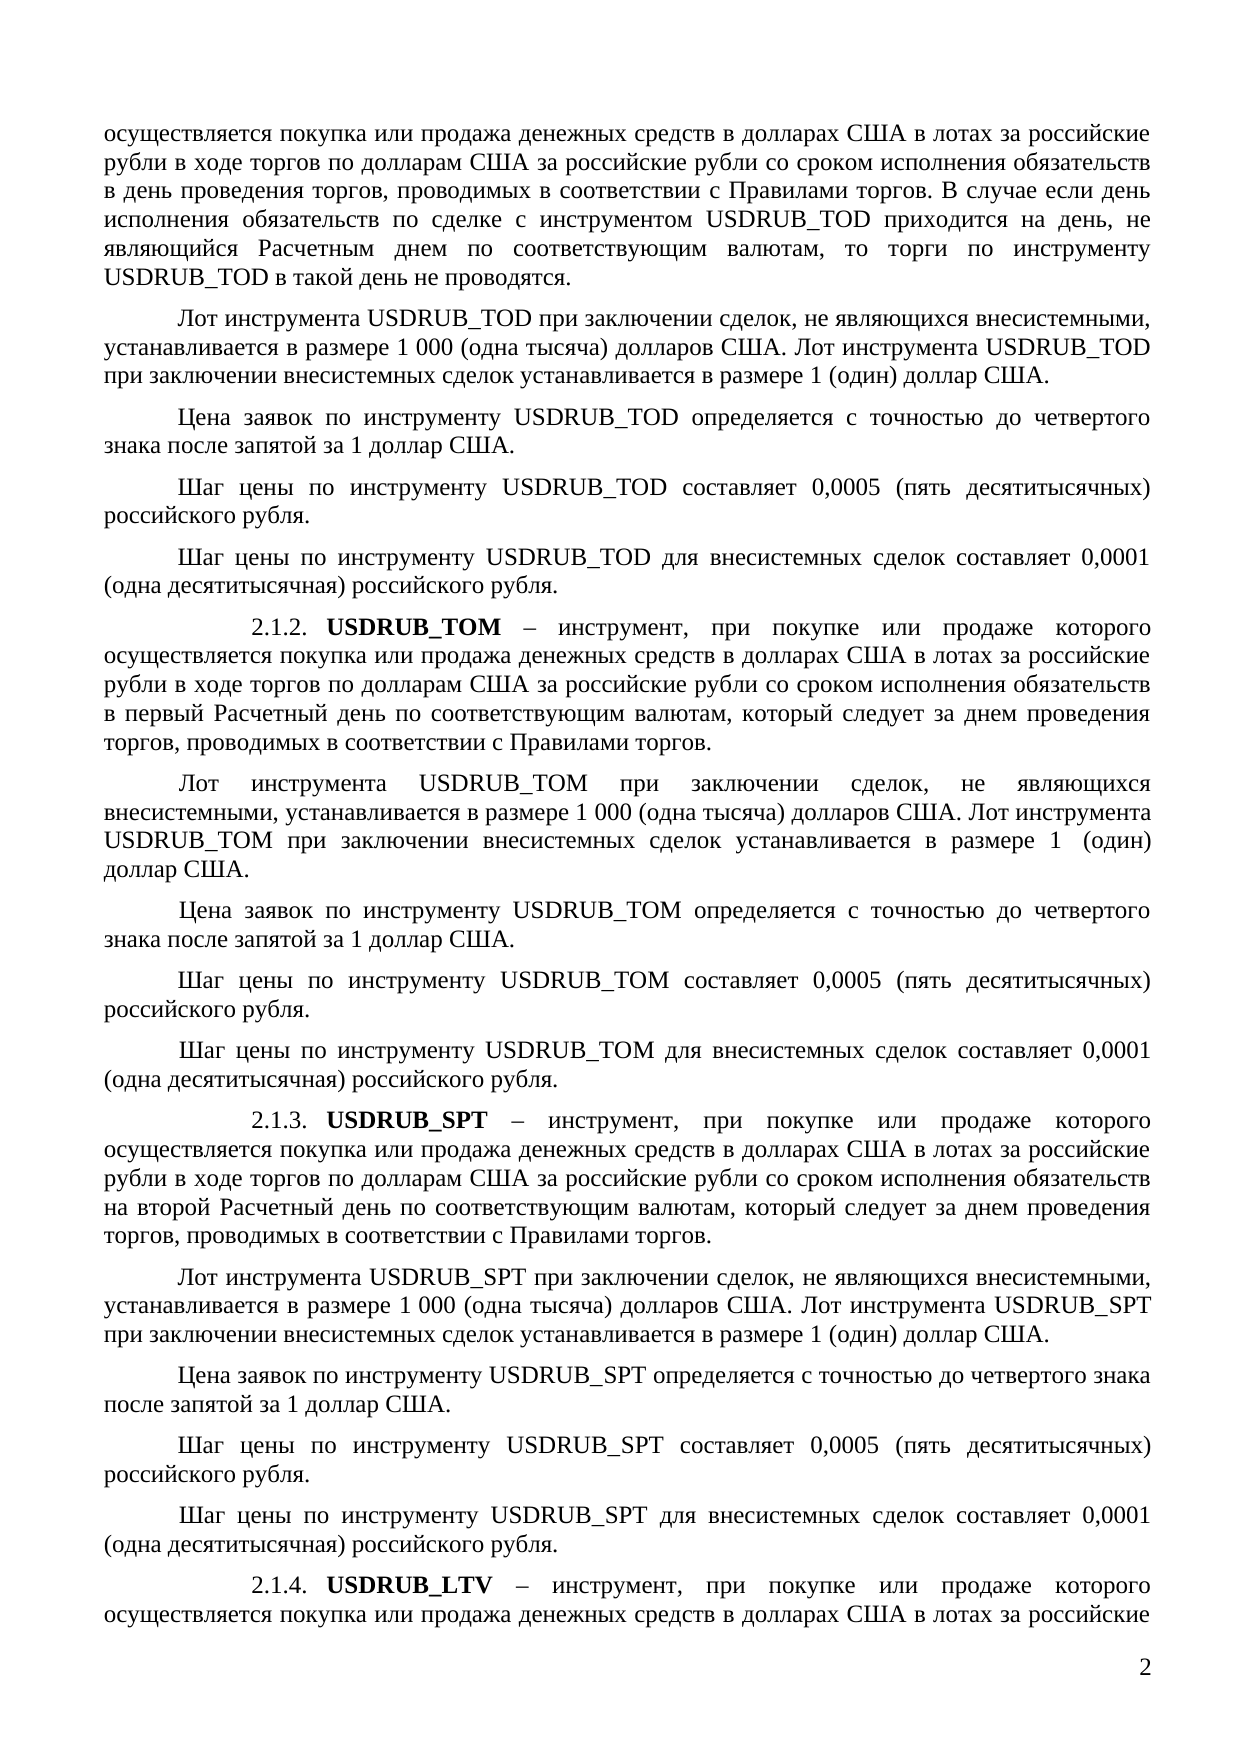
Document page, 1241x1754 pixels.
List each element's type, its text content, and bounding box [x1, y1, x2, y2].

text Лот инструмента USDRUB_TOD при заключении сделок, не являющихся внесистемными, устанавливается в размере 1 000 (одна тысяча) долларов США. Лот инструмента USDRUB_TOD при заключении внесистемных сделок устанавливается в размере 1 (один) доллар США. [103, 303, 1152, 389]
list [103, 118, 1152, 291]
list USDRUB_TOM – инструмент, при покупке или продаже которого осуществляется покупка или продажа денежных средств в долларах США в лотах за российские рубли в ходе торгов по долларам США за российские рубли со сроком исполнения обязательств в первый Расчетный день по соответствующим валютам, который следует за днем проведения торгов, проводимых в соответствии с Правилами торгов. [103, 612, 1152, 756]
text Лот инструмента USDRUB_SPT при заключении сделок, не являющихся внесистемными, устанавливается в размере 1 000 (одна тысяча) долларов США. Лот инструмента USDRUB_SPT при заключении внесистемных сделок устанавливается в размере 1 (один) доллар США. [103, 1262, 1152, 1348]
text Лот инструмента USDRUB_TOM при заключении сделок, не являющихся внесистемными, устанавливается в размере 1 000 (одна тысяча) долларов США. Лот инструмента USDRUB_TOM при заключении внесистемных сделок устанавливается в размере 1 (один) доллар США. [103, 768, 1152, 883]
text Шаг цены по инструменту USDRUB_TOD составляет 0,0005 (пять десятитысячных) российского рубля. [103, 472, 1152, 529]
text Шаг цены по инструменту USDRUB_TOM для внесистемных сделок составляет 0,0001 (одна десятитысячная) российского рубля. [103, 1036, 1152, 1093]
text Шаг цены по инструменту USDRUB_SPT составляет 0,0005 (пять десятитысячных) российского рубля. [103, 1431, 1152, 1488]
list USDRUB_SPT – инструмент, при покупке или продаже которого осуществляется покупка или продажа денежных средств в долларах США в лотах за российские рубли в ходе торгов по долларам США за российские рубли со сроком исполнения обязательств на второй Расчетный день по соответствующим валютам, который следует за днем проведения торгов, проводимых в соответствии с Правилами торгов. [103, 1106, 1152, 1249]
text Цена заявок по инструменту USDRUB_TOM определяется с точностью до четвертого знака после запятой за 1 доллар США. [103, 896, 1152, 953]
text Шаг цены по инструменту USDRUB_TOM составляет 0,0005 (пять десятитысячных) российского рубля. [103, 966, 1152, 1023]
text Цена заявок по инструменту USDRUB_SPT определяется с точностью до четвертого знака после запятой за 1 доллар США. [103, 1361, 1152, 1418]
text Шаг цены по инструменту USDRUB_TOD для внесистемных сделок составляет 0,0001 (одна десятитысячная) российского рубля. [103, 542, 1152, 599]
text Шаг цены по инструменту USDRUB_SPT для внесистемных сделок составляет 0,0001 (одна десятитысячная) российского рубля. [103, 1501, 1152, 1558]
text Цена заявок по инструменту USDRUB_TOD определяется с точностью до четвертого знака после запятой за 1 доллар США. [103, 402, 1152, 459]
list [103, 1571, 1152, 1628]
